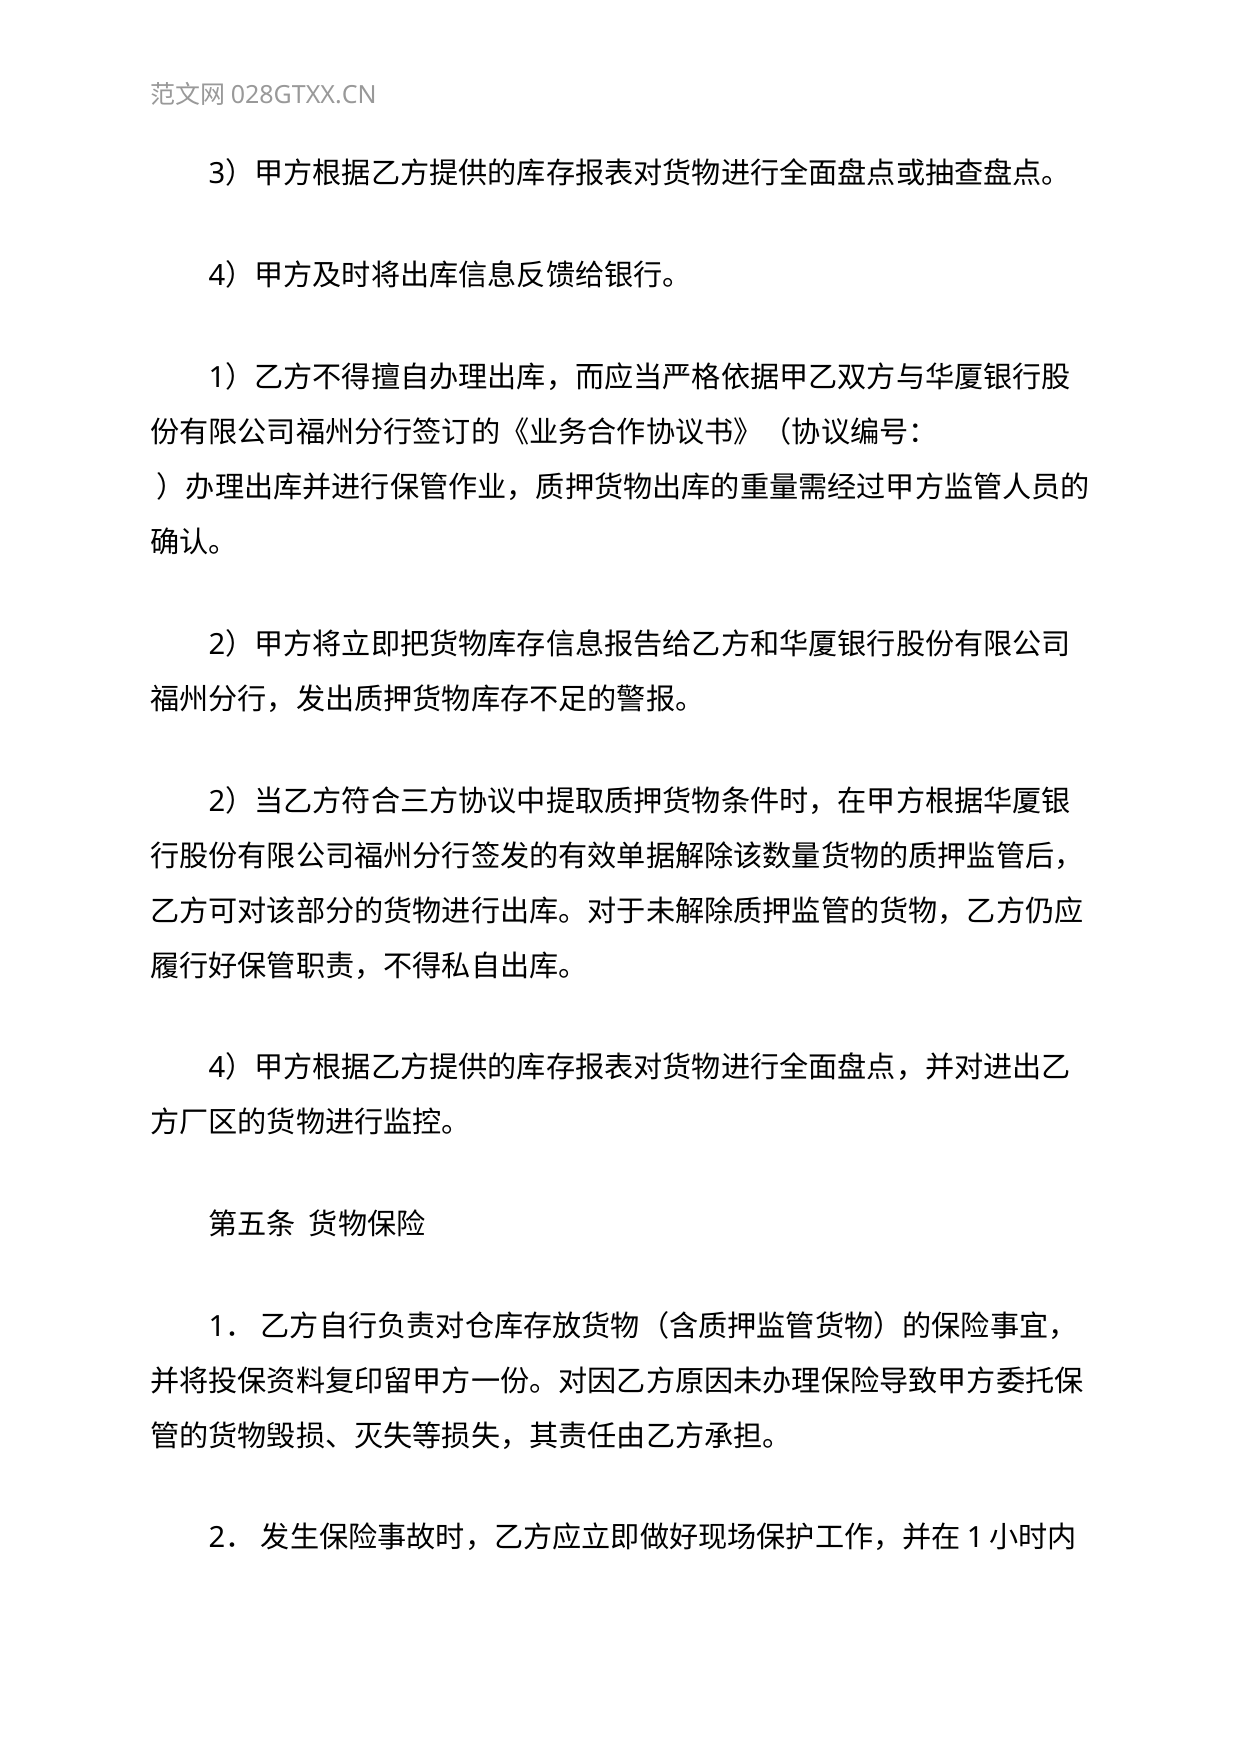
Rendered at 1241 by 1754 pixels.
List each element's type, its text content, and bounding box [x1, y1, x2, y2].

text 4）甲方根据乙方提供的库存报表对货物进行全面盘点，并对进出乙方厂区的货物进行监控。 [150, 1044, 1090, 1141]
text 2）甲方将立即把货物库存信息报告给乙方和华厦银行股份有限公司福州分行，发出质押货物库存不足的警报。 [150, 621, 1090, 718]
text 1． 乙方自行负责对仓库存放货物（含质押监管货物）的保险事宜，并将投保资料复印留甲方一份。对因乙方原因未办理保险导致甲方委托保管的货物毁损、灭失等损失，其责任由乙方承担。 [150, 1302, 1090, 1454]
text 2）当乙方符合三方协议中提取质押货物条件时，在甲方根据华厦银行股份有限公司福州分行签发的有效单据解除该数量货物的质押监管后，乙方可对该部分的货物进行出库。对于未解除质押监管的货物，乙方仍应履行好保管职责，不得私自出库。 [150, 777, 1090, 984]
text 3）甲方根据乙方提供的库存报表对货物进行全面盘点或抽查盘点。 [150, 150, 1090, 192]
text 第五条 货物保险 [150, 1201, 1090, 1243]
text 4）甲方及时将出库信息反馈给银行。 [150, 252, 1090, 294]
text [150, 1514, 1090, 1556]
text 1）乙方不得擅自办理出库，而应当严格依据甲乙双方与华厦银行股份有限公司福州分行签订的《业务合作协议书》（协议编号： ）办理出库并进行保管作业，质押货物出库的重量需经过甲方监管人员的确认。 [150, 354, 1090, 561]
